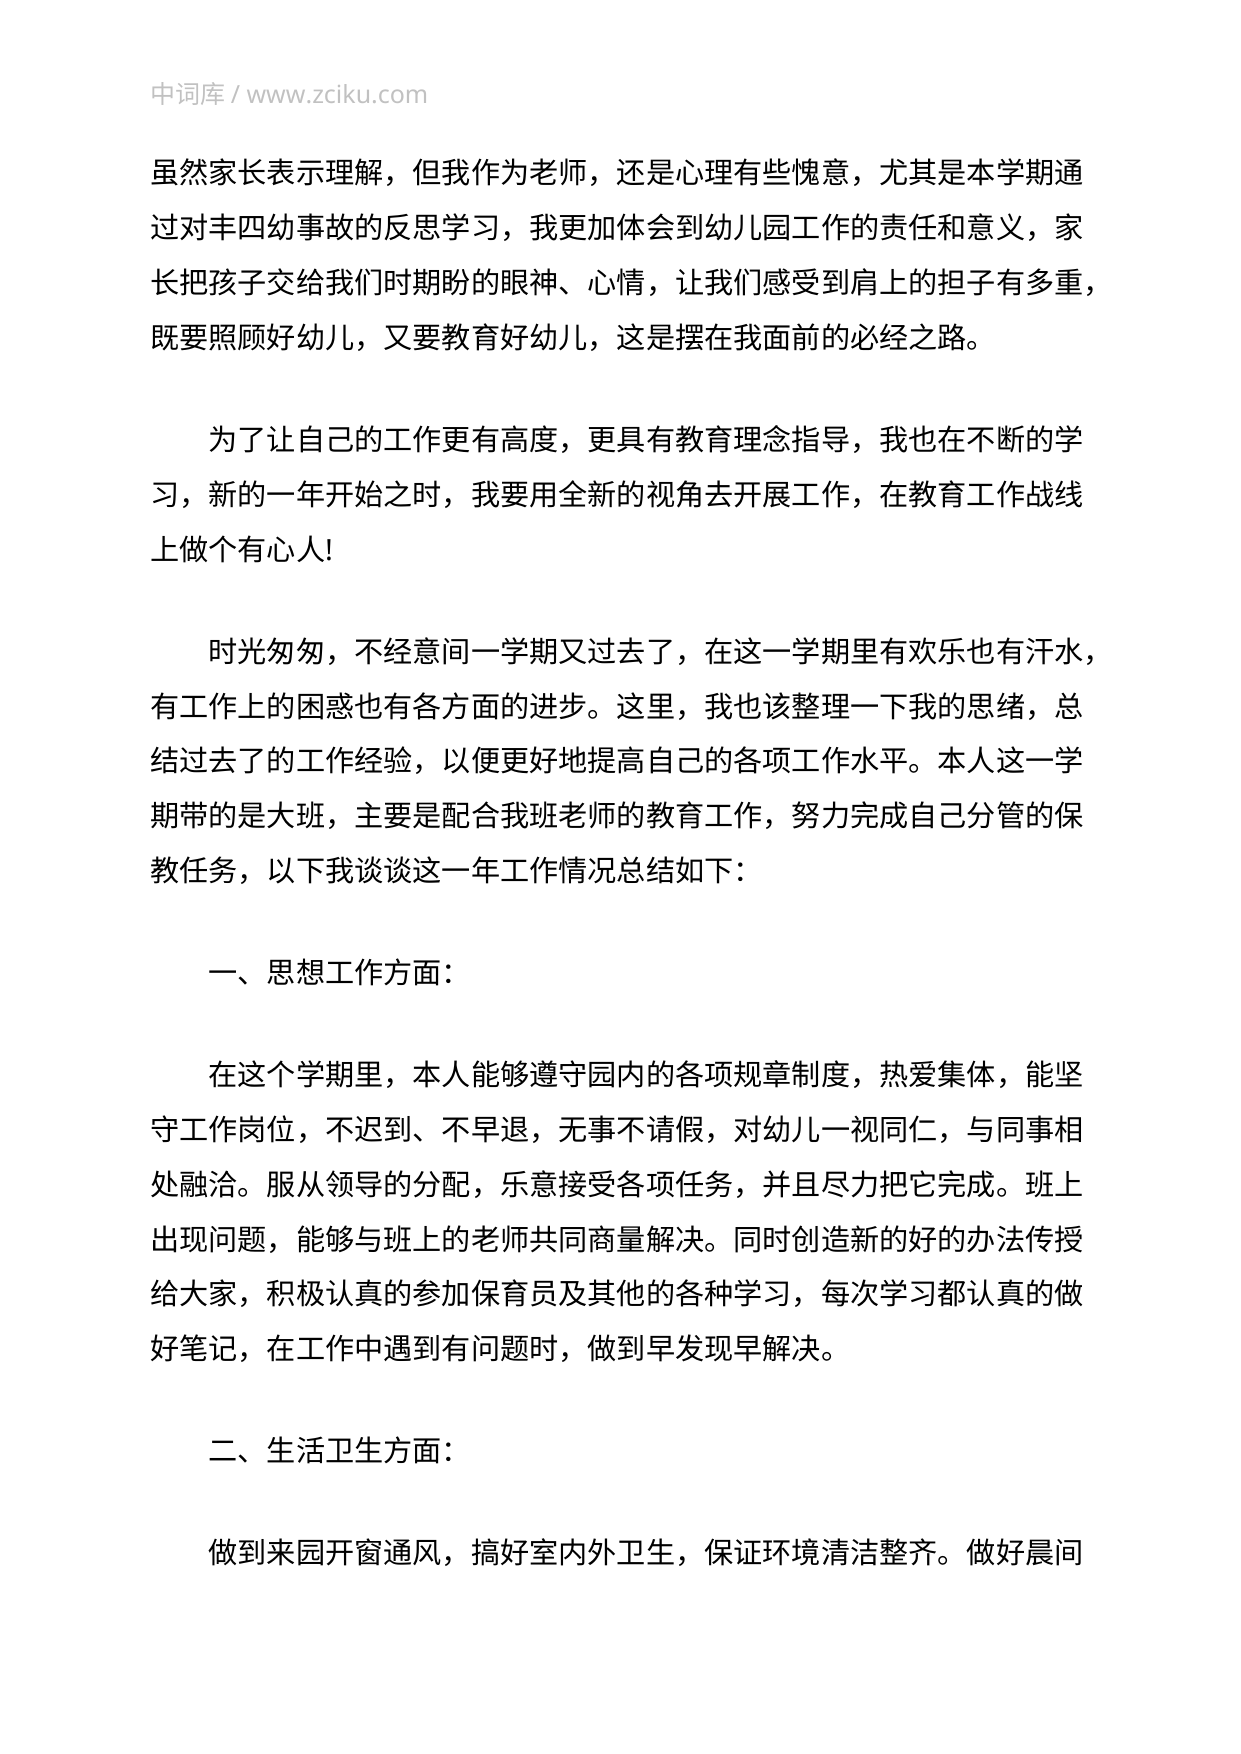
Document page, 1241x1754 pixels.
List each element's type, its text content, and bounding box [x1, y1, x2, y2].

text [150, 1529, 1090, 1572]
text 一、思想工作方面： [150, 949, 1090, 992]
text 二、生活卫生方面： [150, 1428, 1090, 1470]
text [150, 150, 1090, 357]
text 时光匆匆，不经意间一学期又过去了，在这一学期里有欢乐也有汗水，有工作上的困惑也有各方面的进步。这里，我也该整理一下我的思绪，总结过去了的工作经验，以便更好地提高自己的各项工作水平。本人这一学期带的是大班，主要是配合我班老师的教育工作，努力完成自己分管的保教任务，以下我谈谈这一年工作情况总结如下： [150, 628, 1090, 890]
text 为了让自己的工作更有高度，更具有教育理念指导，我也在不断的学习，新的一年开始之时，我要用全新的视角去开展工作，在教育工作战线上做个有心人! [150, 416, 1090, 569]
text 在这个学期里，本人能够遵守园内的各项规章制度，热爱集体，能坚守工作岗位，不迟到、不早退，无事不请假，对幼儿一视同仁，与同事相处融洽。服从领导的分配，乐意接受各项任务，并且尽力把它完成。班上出现问题，能够与班上的老师共同商量解决。同时创造新的好的办法传授给大家，积极认真的参加保育员及其他的各种学习，每次学习都认真的做好笔记，在工作中遇到有问题时，做到早发现早解决。 [150, 1051, 1090, 1368]
